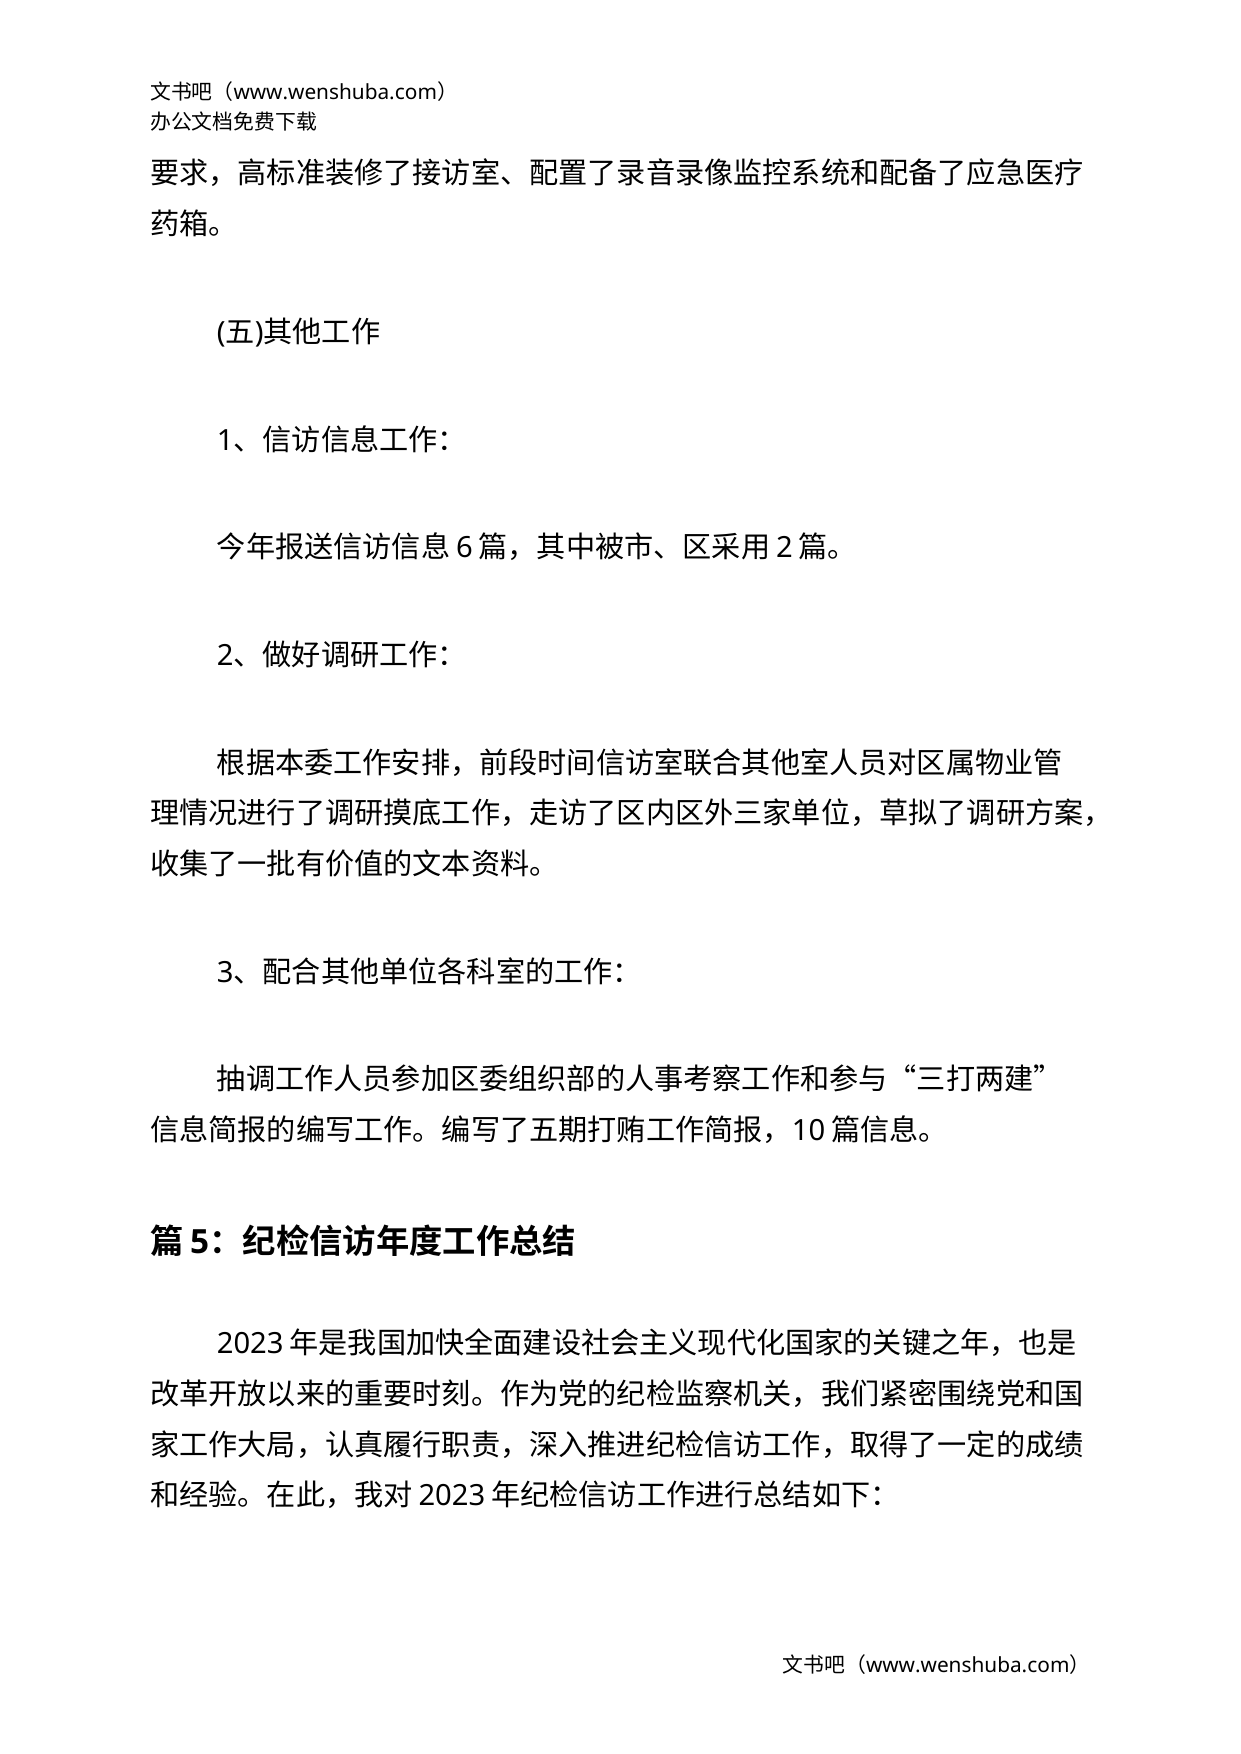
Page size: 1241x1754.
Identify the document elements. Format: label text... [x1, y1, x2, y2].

text 2、做好调研工作： [150, 631, 1090, 674]
text 篇5：纪检信访年度工作总结 [150, 1214, 1090, 1263]
text (五)其他工作 [150, 308, 1090, 351]
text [150, 150, 1090, 243]
text 今年报送信访信息6篇，其中被市、区采用2篇。 [150, 524, 1090, 566]
text 1、信访信息工作： [150, 416, 1090, 458]
text 根据本委工作安排，前段时间信访室联合其他室人员对区属物业管理情况进行了调研摸底工作，走访了区内区外三家单位，草拟了调研方案，收集了一批有价值的文本资料。 [150, 739, 1090, 883]
text 2023年是我国加快全面建设社会主义现代化国家的关键之年，也是改革开放以来的重要时刻。作为党的纪检监察机关，我们紧密围绕党和国家工作大局，认真履行职责，深入推进纪检信访工作，取得了一定的成绩和经验。在此，我对2023年纪检信访工作进行总结如下： [150, 1320, 1090, 1514]
text 3、配合其他单位各科室的工作： [150, 948, 1090, 991]
text 抽调工作人员参加区委组织部的人事考察工作和参与“三打两建”信息简报的编写工作。编写了五期打贿工作简报，10篇信息。 [150, 1056, 1090, 1149]
